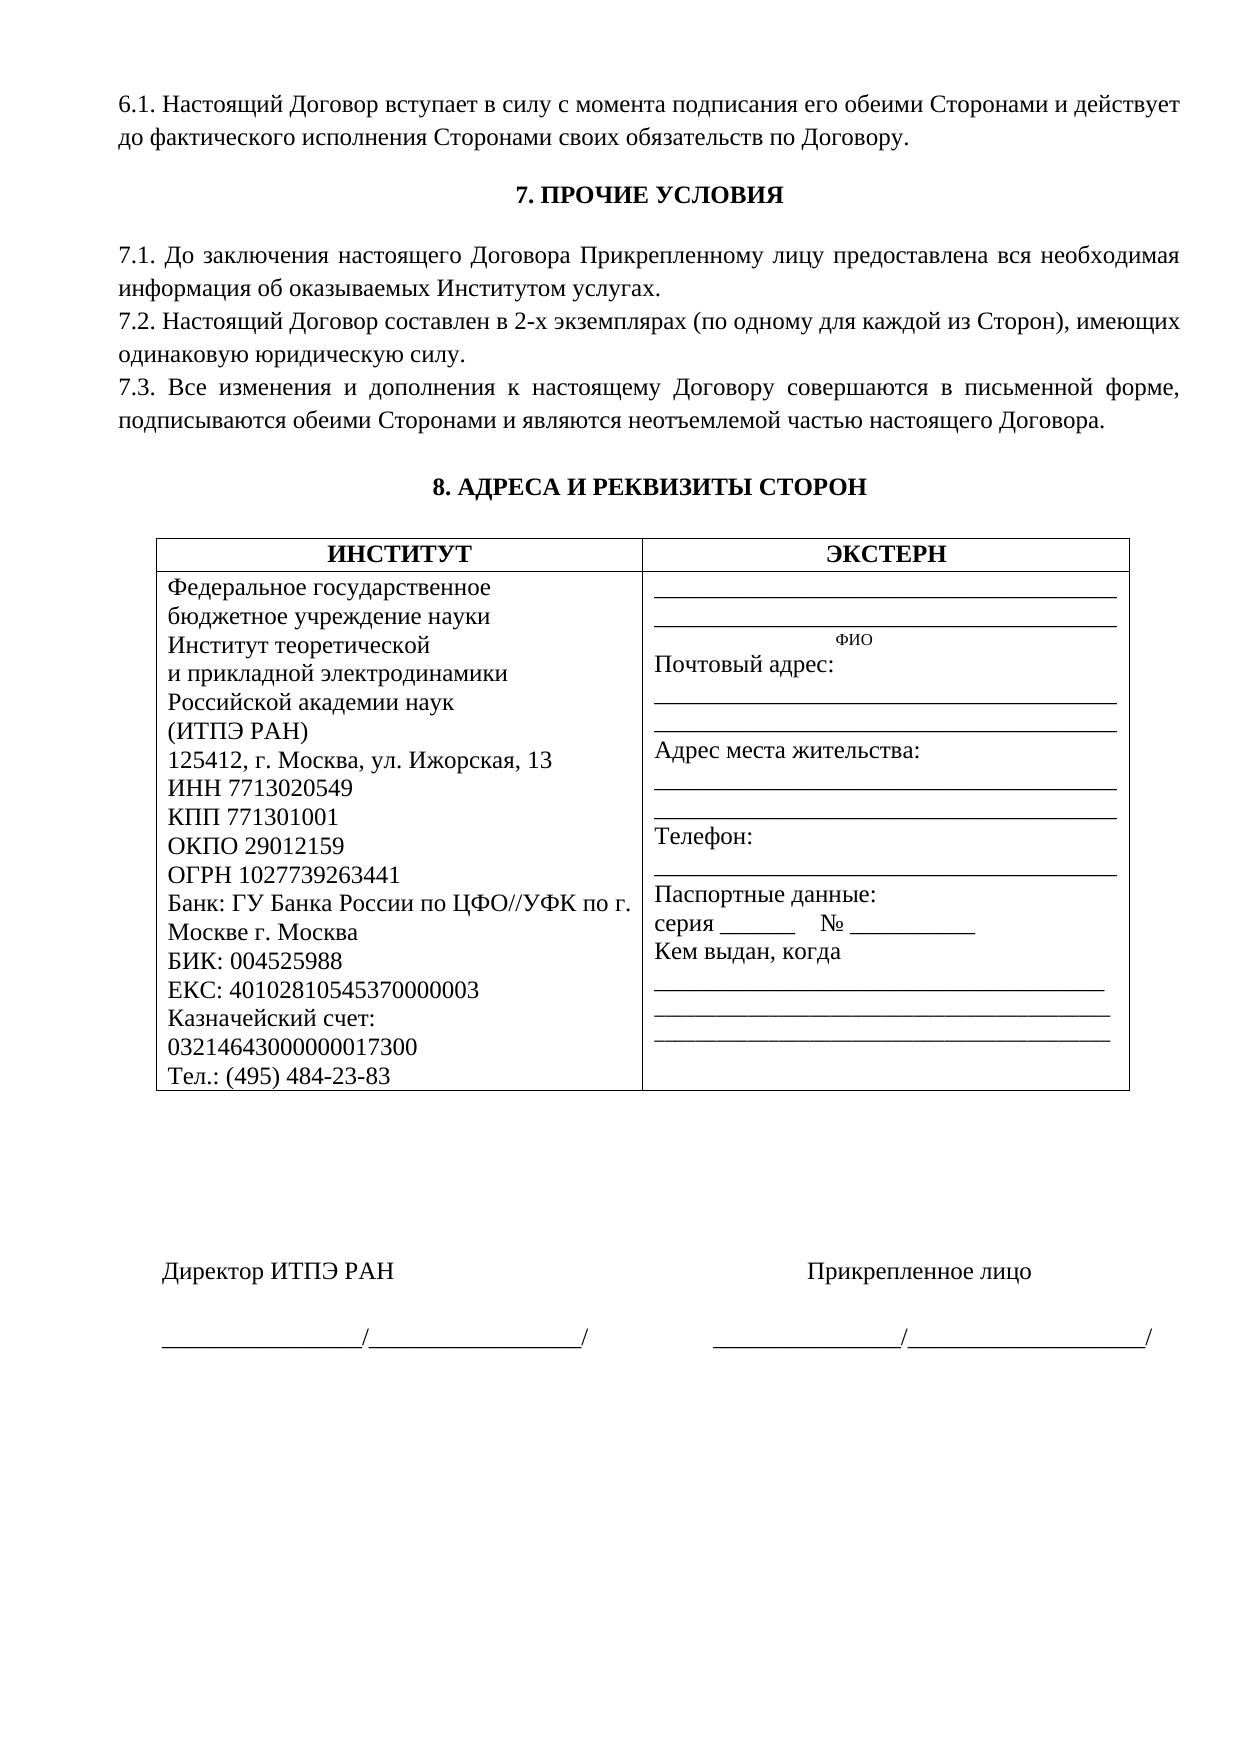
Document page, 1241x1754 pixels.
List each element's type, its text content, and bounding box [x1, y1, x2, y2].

table_cell Федеральное государственное бюджетное учреждение науки Институт теоретической и прикладной электродинамики Российской академии наук (ИТПЭ РАН) . Москва, ул. Ижорская, 13 ИНН 7713020549 КПП 771301001 ОКПО 29012159 ОГРН 1027739263441 Банк: ГУ Банка России по ЦФО//УФК по г. Москве г. Москва БИК: 004525988 ЕКС: 40102810545370000003 Казначейский счет: 03214643000000017300 Тел.: (495) 484-23-83 [157, 572, 642, 1090]
table_cell _____________________________________ _____________________________________ ФИО Почтовый адрес: _____________________________________ _____________________________________ Адрес места жительства: _____________________________________ _____________________________________ Телефон: _____________________________________ Паспортные данные: серия ______ № __________ Кем выдан, когда ____________________________________ ____________________________________________ ____________________________________________ [643, 572, 1129, 1090]
text 8. АДРЕСА И РЕКВИЗИТЫ СТОРОН [118, 472, 1181, 500]
list 6.1. Настоящий Договор вступает в силу с момента подписания его обеими Сторонами и действует до фактического исполнения Сторонами своих обязательств по Договору. [118, 89, 1181, 150]
table_header ИНСТИТУТ [157, 539, 642, 571]
table_header ЭКСТЕРН [643, 539, 1129, 571]
list 7.3. Все изменения и дополнения к настоящему Договору совершаются в письменной форме, подписываются обеими Сторонами и являются неотъемлемой частью настоящего Договора. [118, 372, 1181, 434]
list 7.1. До заключения настоящего Договора Прикрепленному лицу предоставлена вся необходимая информация об оказываемых Институтом услугах. [118, 240, 1181, 302]
list 7.2. Настоящий Договор составлен в 2-х экземплярах (по одному для каждой из Сторон), имеющих одинаковую юридическую силу. [118, 306, 1181, 368]
list ________________/_________________/ _______________/___________________/ [118, 1322, 1181, 1351]
text 7. ПРОЧИЕ УСЛОВИЯ [118, 180, 1181, 208]
list Директор ИТПЭ РАН Прикрепленное лицо [118, 1256, 1181, 1285]
